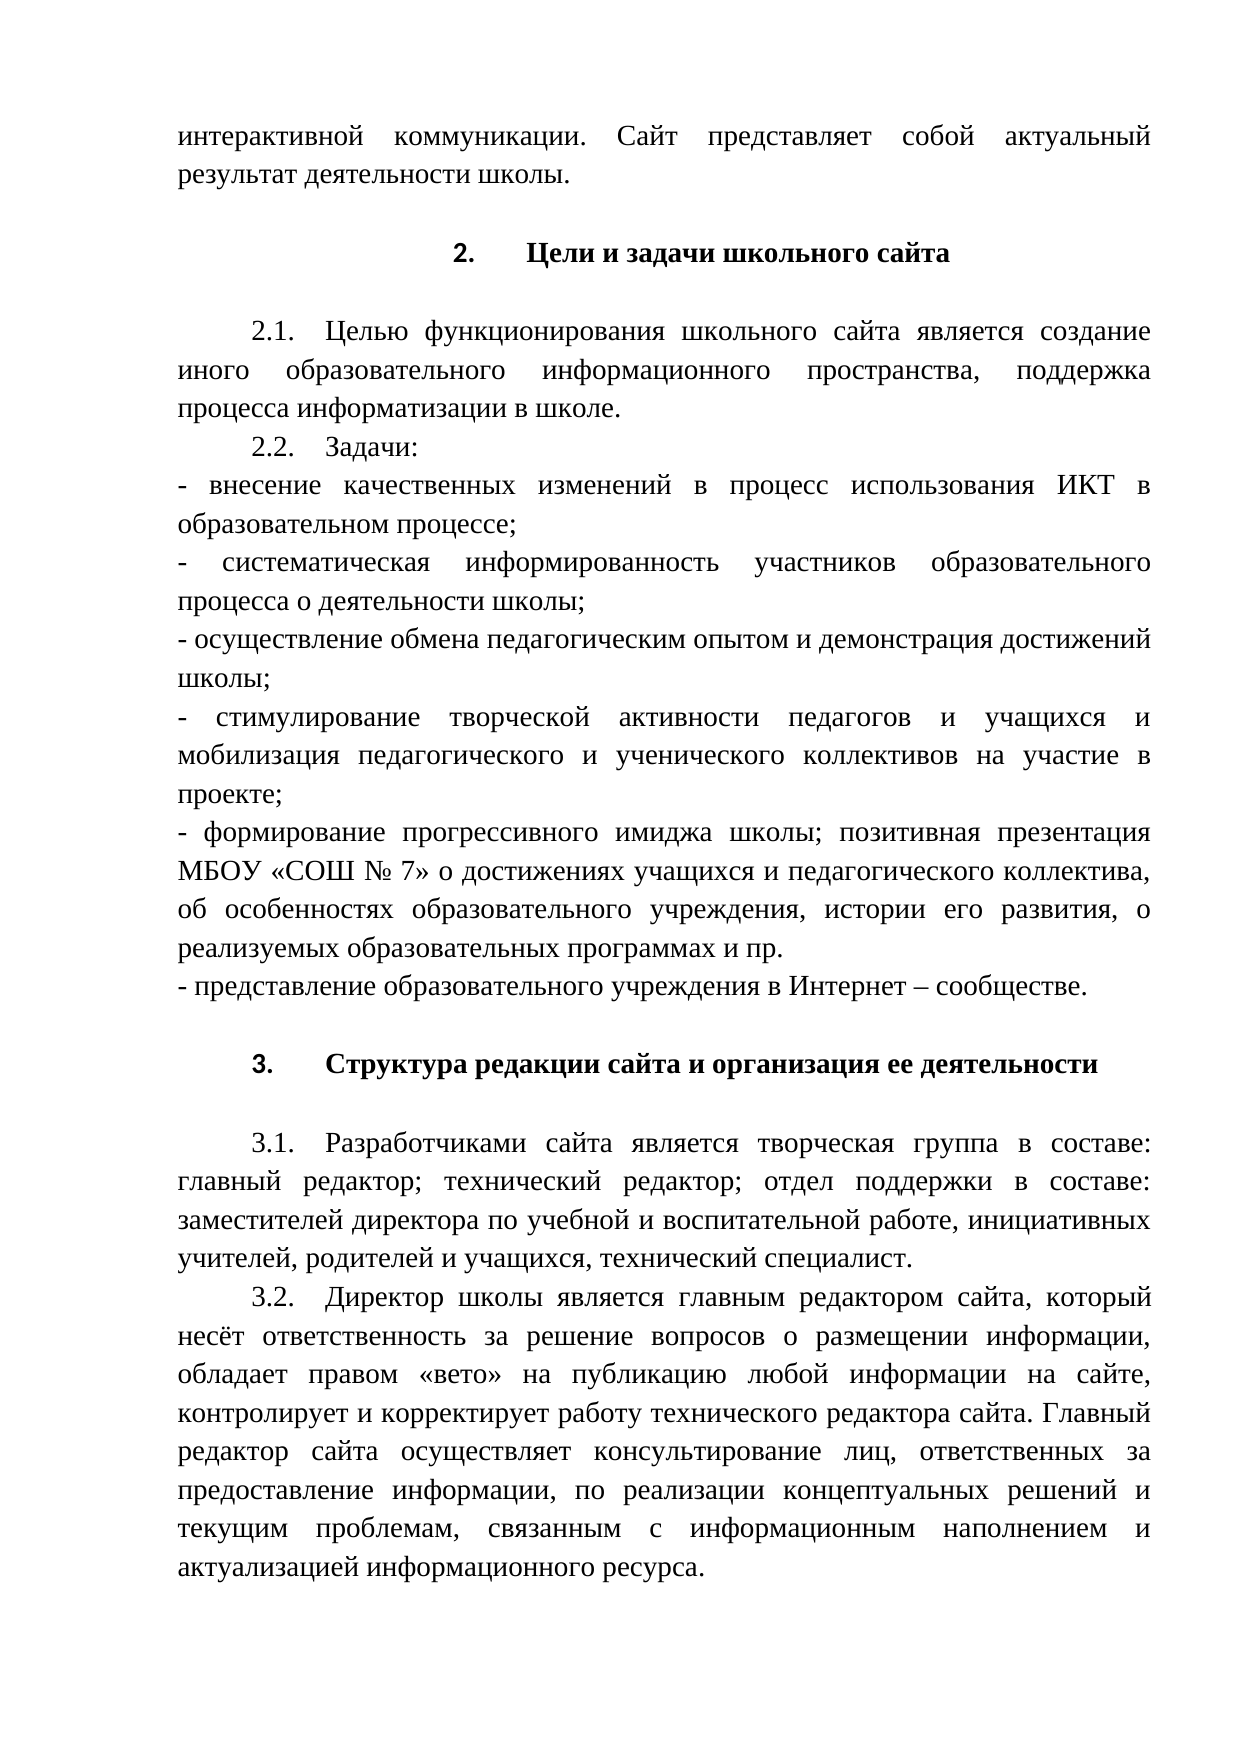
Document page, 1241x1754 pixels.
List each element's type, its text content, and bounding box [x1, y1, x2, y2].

text - осуществление обмена педагогическим опытом и демонстрация достижений школы; [177, 622, 1152, 694]
text - систематическая информированность участников образовательного процесса о деятельности школы; [177, 544, 1152, 617]
list Цели и задачи школьного сайта [177, 234, 1152, 269]
text - внесение качественных изменений в процесс использования ИКТ в образовательном процессе; [177, 467, 1152, 539]
text - стимулирование творческой активности педагогов и учащихся и мобилизация педагогического и ученического коллективов на участие в проекте; [177, 699, 1152, 809]
list Директор школы является главным редактором сайта, который несёт ответственность за решение вопросов о размещении информации, обладает правом «вето» на публикацию любой информации на сайте, контролирует и корректирует работу технического редактора сайта. Главный редактор сайта осуществляет консультирование лиц, ответственных за предоставление информации, по реализации концептуальных решений и текущим проблемам, связанным с информационным наполнением и актуализацией информационного ресурса. [177, 1279, 1152, 1582]
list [177, 118, 1152, 190]
text - представление образовательного учреждения в Интернет – сообществе. [177, 968, 1152, 1002]
list Разработчиками сайта является творческая группа в составе: главный редактор; технический редактор; отдел поддержки в составе: заместителей директора по учебной и воспитательной работе, инициативных учителей, родителей и учащихся, технический специалист. [177, 1125, 1152, 1274]
text - формирование прогрессивного имиджа школы; позитивная презентация МБОУ «СОШ № 7» о достижениях учащихся и педагогического коллектива, об особенностях образовательного учреждения, истории его развития, о реализуемых образовательных программах и пр. [177, 814, 1152, 963]
list Структура редакции cайта и организация ее деятельности [177, 1046, 1152, 1081]
list Задачи: [177, 429, 1152, 462]
list Целью функционирования школьного сайта является создание иного образовательного информационного пространства, поддержка процесса информатизации в школе. [177, 313, 1152, 424]
